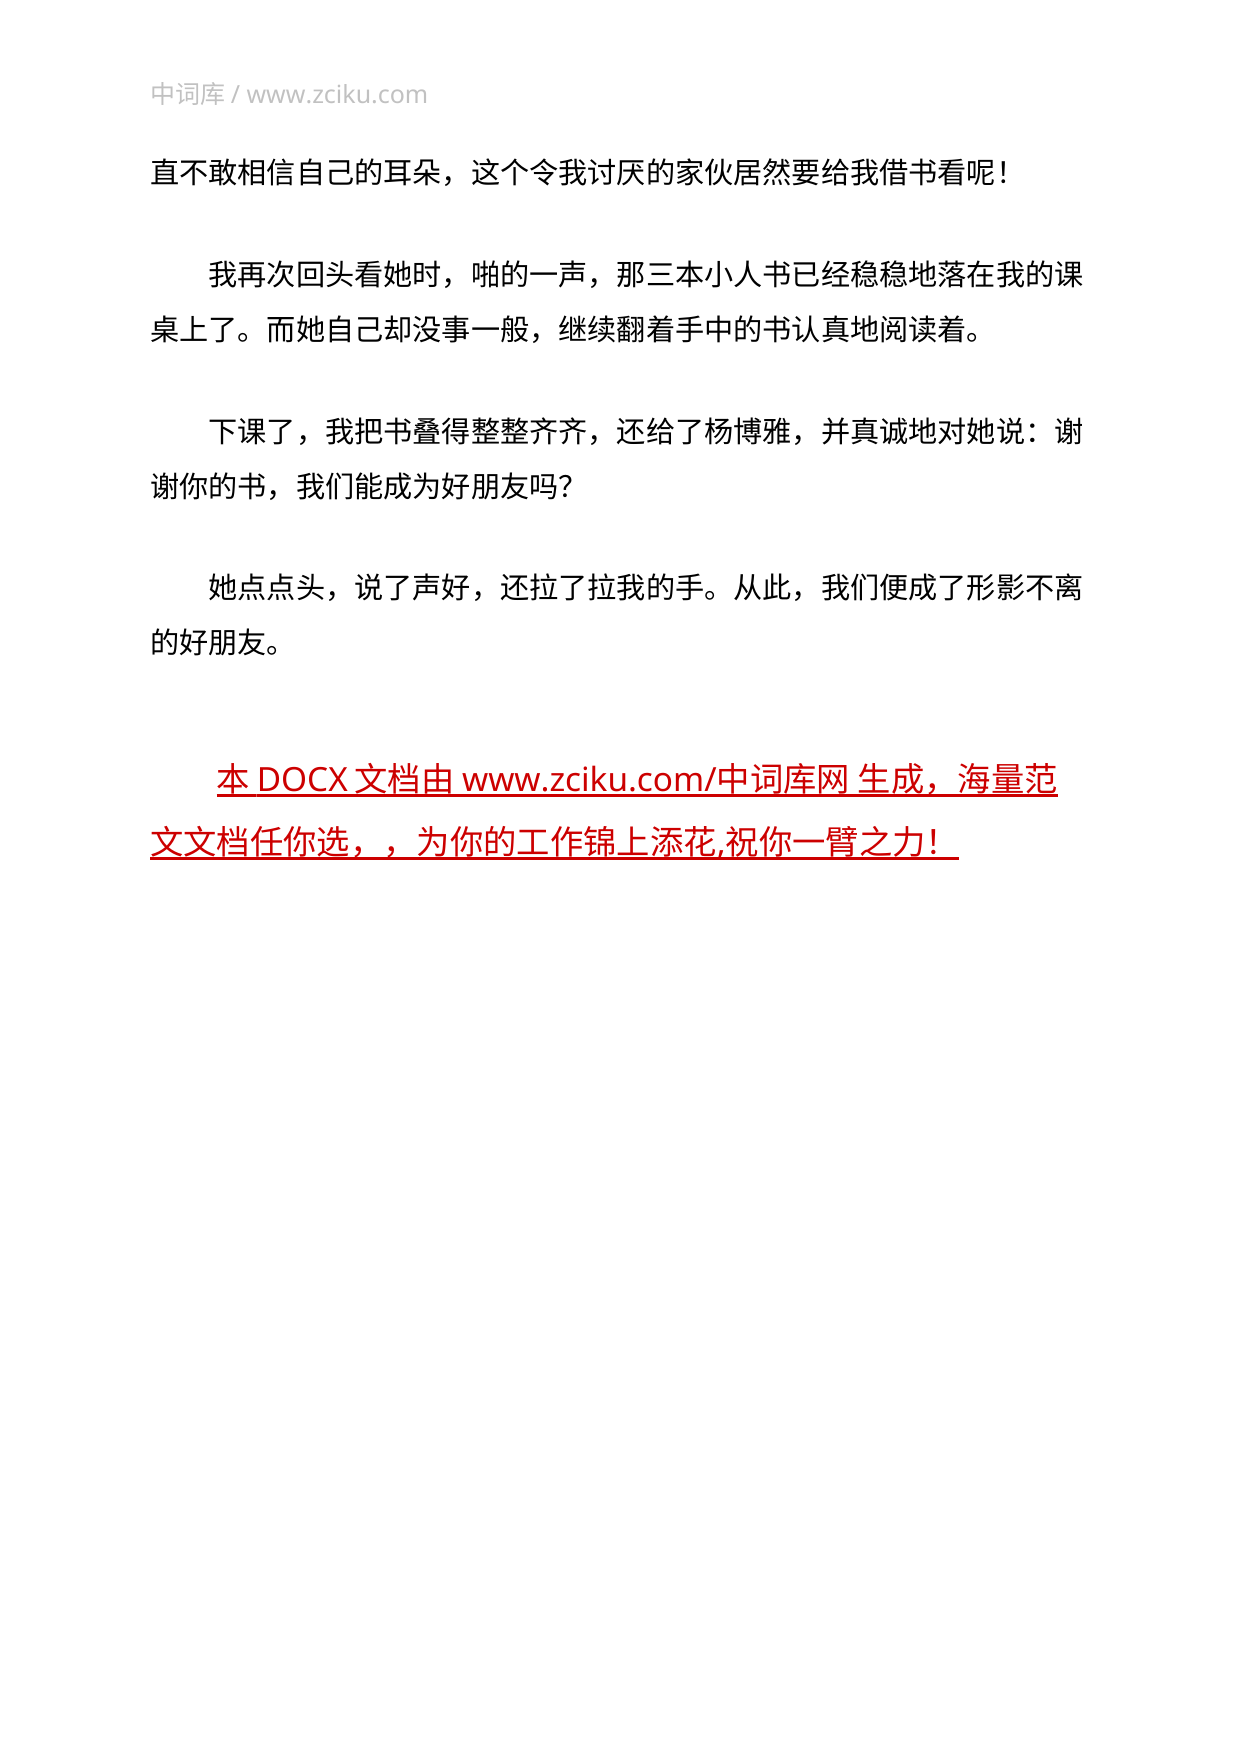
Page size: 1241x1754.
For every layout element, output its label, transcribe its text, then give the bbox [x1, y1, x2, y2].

text 下课了，我把书叠得整整齐齐，还给了杨博雅，并真诚地对她说：谢谢你的书，我们能成为好朋友吗？ [150, 408, 1090, 506]
text 我再次回头看她时，啪的一声，那三本小人书已经稳稳地落在我的课桌上了。而她自己却没事一般，继续翻着手中的书认真地阅读着。 [150, 252, 1090, 349]
text 她点点头，说了声好，还拉了拉我的手。从此，我们便成了形影不离的好朋友。 [150, 565, 1090, 662]
text 本DOCX文档由 www.zciku.com/中词库网 生成，海量范文文档任你选，，为你的工作锦上添花,祝你一臂之力！ [150, 753, 1090, 864]
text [150, 150, 1090, 192]
